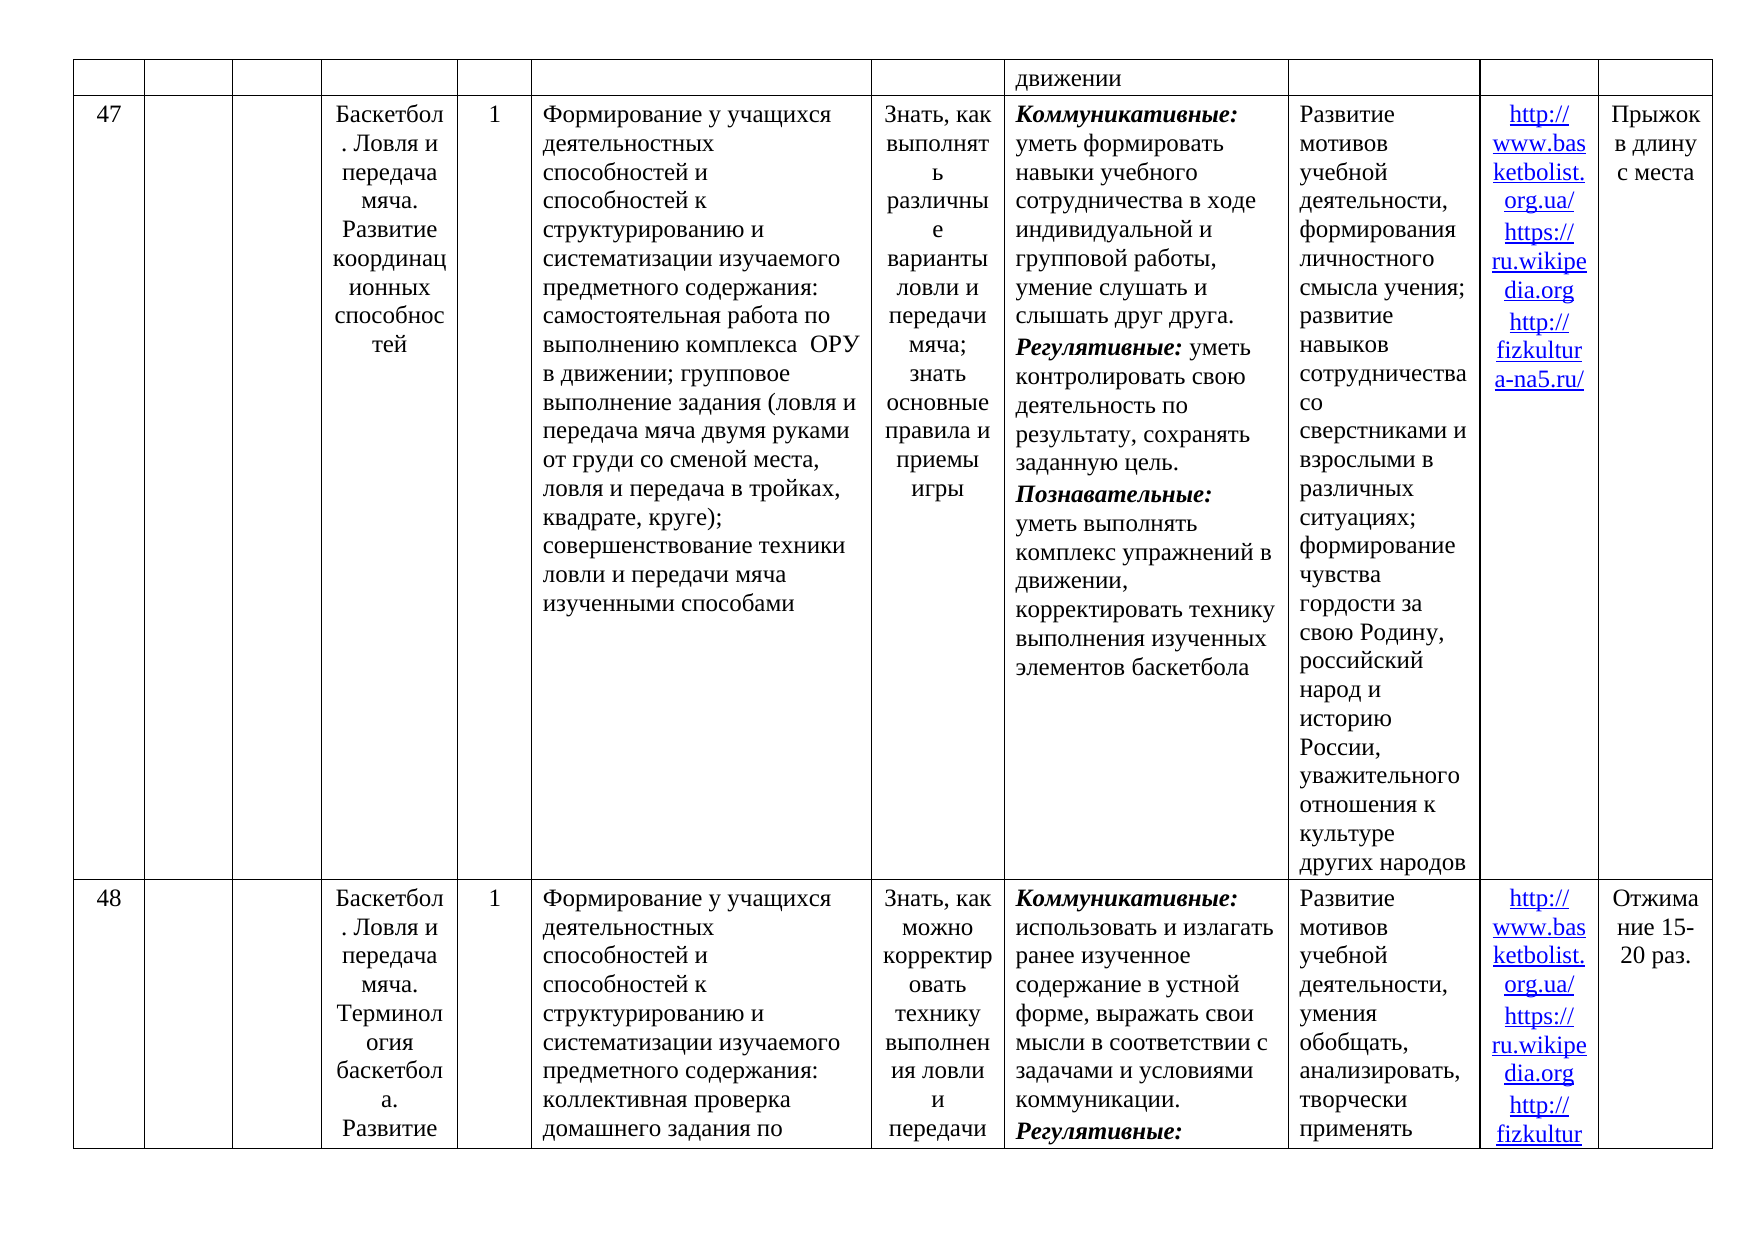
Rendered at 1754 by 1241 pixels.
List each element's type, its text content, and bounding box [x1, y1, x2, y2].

table_cell [145, 60, 232, 95]
table_cell Коммуникативные: уметь формировать навыки учебного сотрудничества в ходе индивидуальной и групповой работы, умение слушать и слышать друг друга. Регулятивные: уметь контролировать свою деятельность по результату, сохранять заданную цель. Познавательные: уметь выполнять комплекс упражнений в движении, корректировать технику выполнения изученных элементов баскетбола [1005, 96, 1288, 879]
table_cell 1 [458, 60, 531, 95]
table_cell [532, 880, 871, 1148]
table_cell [322, 60, 457, 95]
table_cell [1599, 880, 1712, 1148]
table_cell Формирование у учащихся деятельностных способностей и способностей к структурированию и систематизации изучаемого предметного содержания: самостоятельная работа по выполнению комплекса ОРУ в движении; групповое выполнение задания (ловля и передача мяча двумя руками от груди со сменой места, ловля и передача в тройках, квадрате, круге); совершенствование техники ловли и передачи мяча изученными способами [532, 96, 871, 879]
table_cell [233, 880, 321, 1148]
table_cell 1 [458, 880, 531, 1148]
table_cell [1005, 880, 1288, 1148]
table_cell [1599, 60, 1712, 95]
table_cell [233, 60, 321, 95]
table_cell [872, 60, 1004, 95]
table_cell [532, 60, 871, 95]
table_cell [1289, 60, 1479, 95]
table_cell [1481, 60, 1598, 95]
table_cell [1005, 60, 1288, 95]
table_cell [872, 880, 1004, 1148]
table_cell [233, 96, 321, 879]
table_cell Баскетбол. Ловля и передача мяча. Развитие координационных способностей [322, 96, 457, 879]
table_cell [322, 880, 457, 1148]
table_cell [1481, 880, 1598, 1148]
table_cell [145, 880, 232, 1148]
table_cell 47 [74, 96, 144, 879]
table_cell 46 [74, 60, 144, 95]
table_cell Прыжок в длину с места [1599, 96, 1712, 879]
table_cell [872, 96, 1004, 879]
table_cell 48 [74, 880, 144, 1148]
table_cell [1481, 96, 1598, 879]
table_cell [145, 96, 232, 879]
table_cell Развитие мотивов учебной деятельности, формирования личностного смысла учения; развитие навыков сотрудничества со сверстниками и взрослыми в различных ситуациях; формирование чувства гордости за свою Родину, российский народ и историю России, уважительного отношения к культуре других народов [1289, 96, 1479, 879]
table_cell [1289, 880, 1479, 1148]
table_cell 1 [458, 96, 531, 879]
